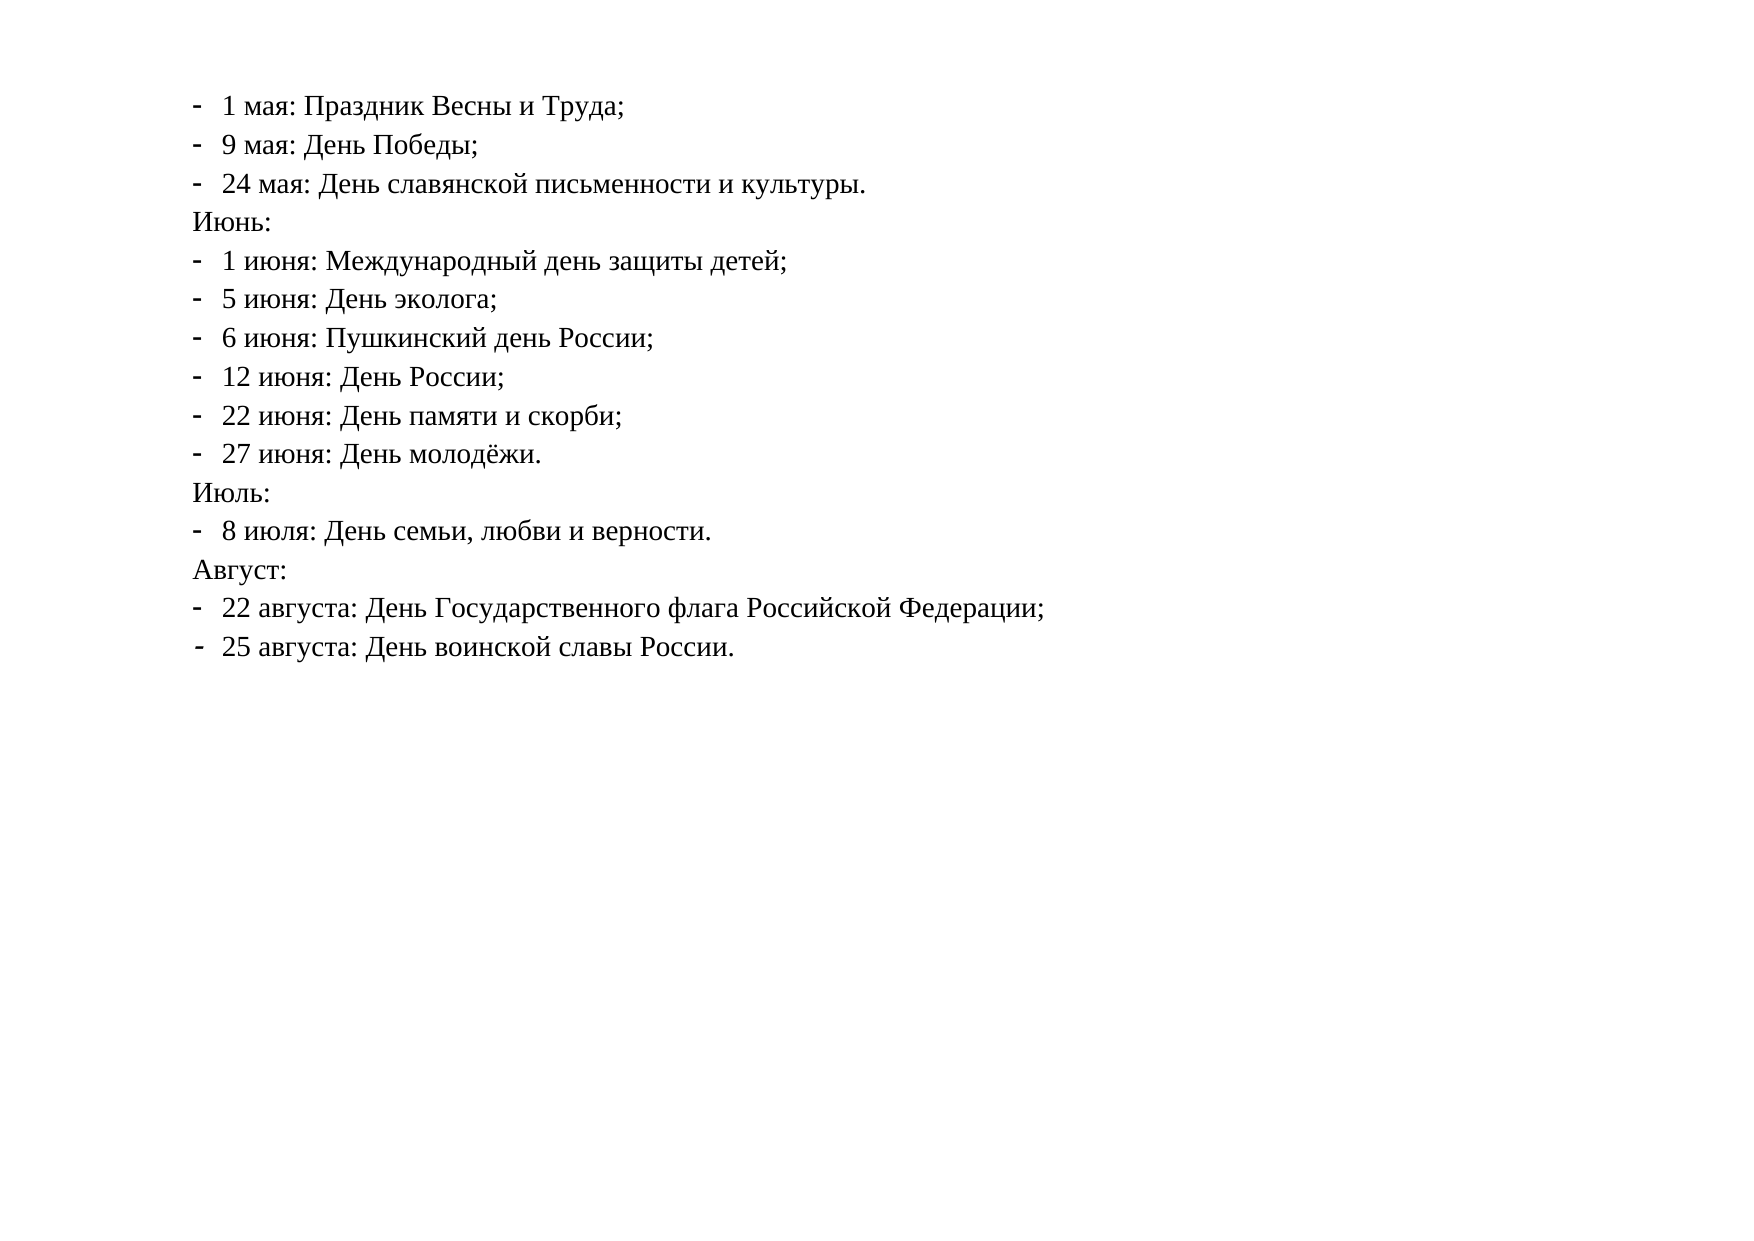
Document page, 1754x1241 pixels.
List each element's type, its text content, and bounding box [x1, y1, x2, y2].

list 1 мая: Праздник Весны и Труда; [118, 88, 1636, 122]
text Июль: [118, 475, 1636, 508]
list 6 июня: Пушкинский день России; [118, 320, 1636, 354]
list 22 августа: День Государственного флага Российской Федерации; [118, 591, 1636, 624]
list 27 июня: День молодёжи. [118, 436, 1636, 470]
list 9 мая: День Победы; [118, 127, 1636, 161]
list 25 августа: День воинской славы России. [118, 629, 1636, 663]
list 12 июня: День России; [118, 359, 1636, 393]
list 24 мая: День славянской письменности и культуры. [118, 166, 1636, 199]
list 8 июля: День семьи, любви и верности. [118, 513, 1636, 547]
list 1 июня: Международный день защиты детей; [118, 243, 1636, 277]
list 22 июня: День памяти и скорби; [118, 398, 1636, 431]
text Июнь: [118, 204, 1636, 238]
list 5 июня: День эколога; [118, 282, 1636, 315]
text Август: [118, 552, 1636, 586]
